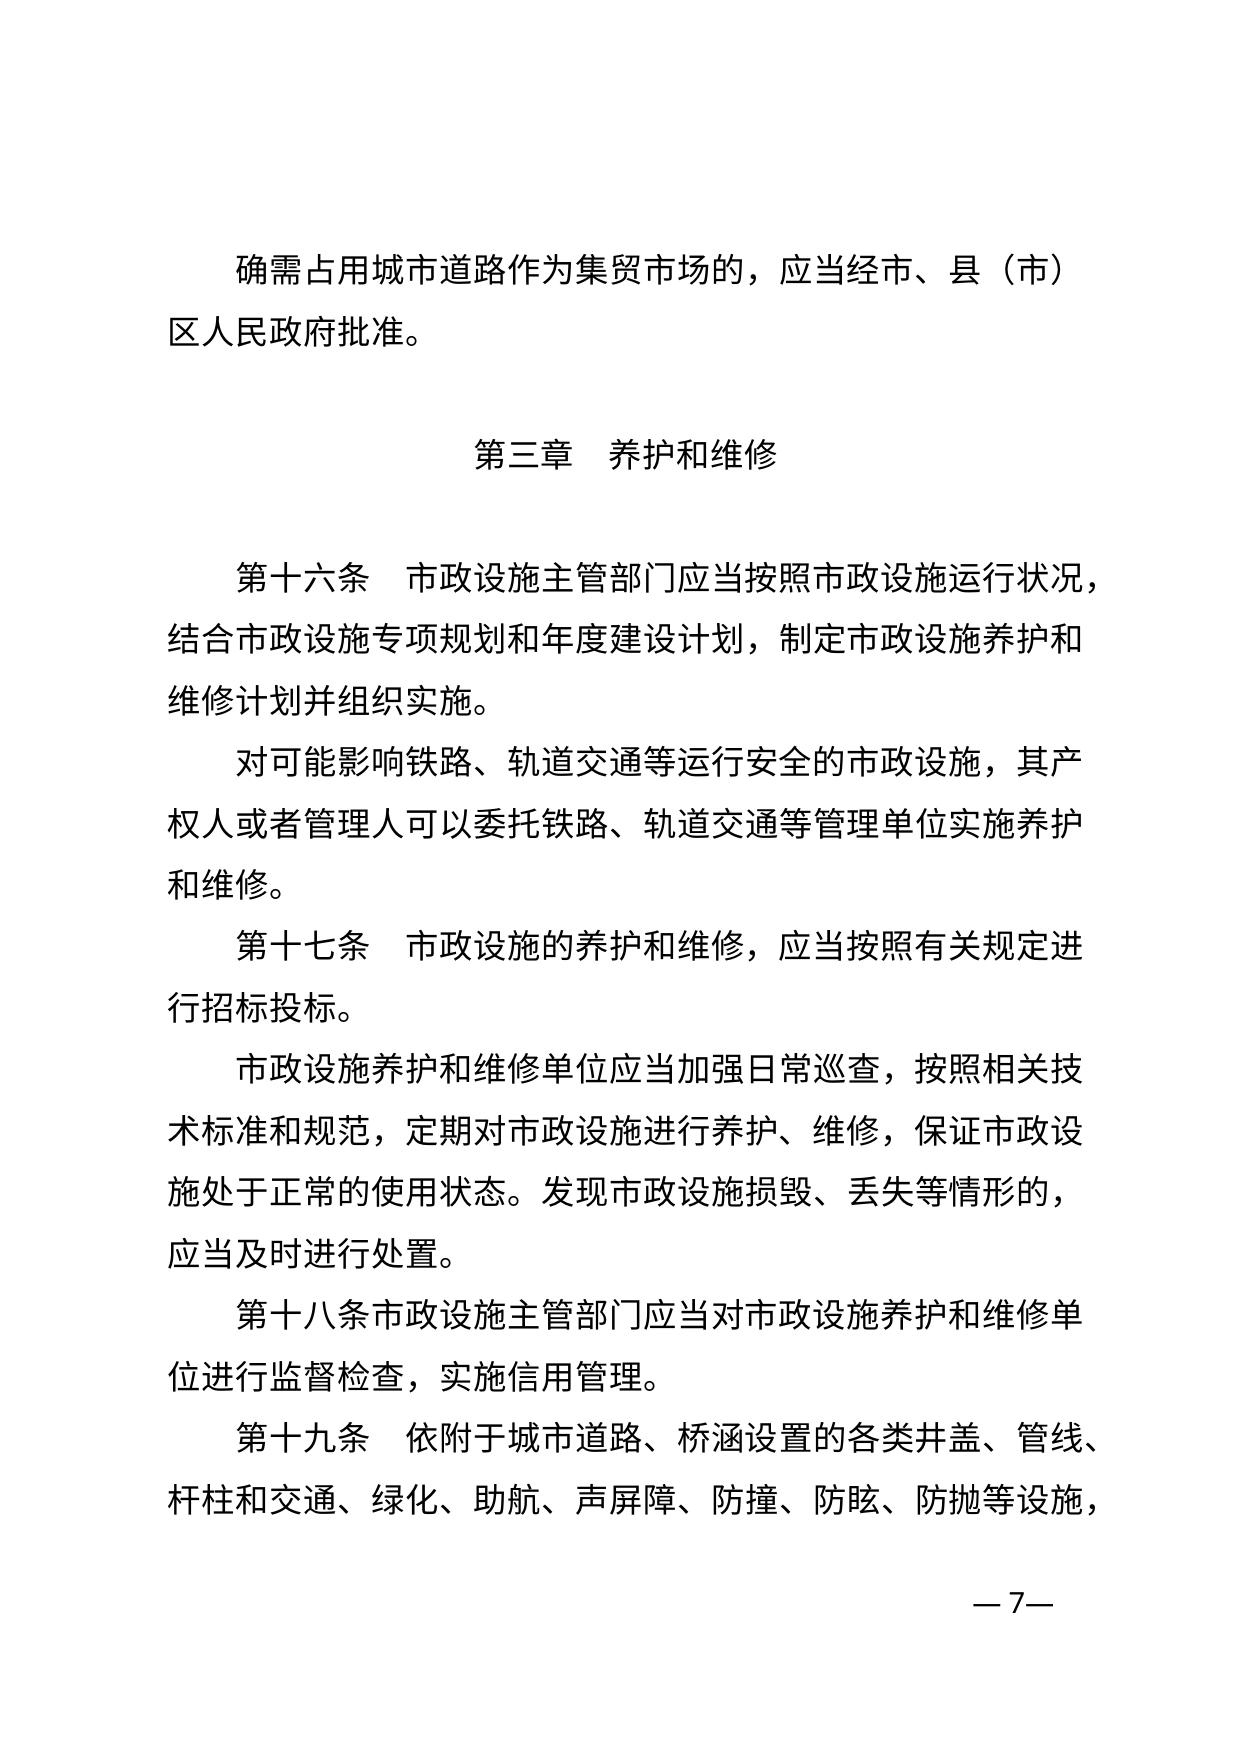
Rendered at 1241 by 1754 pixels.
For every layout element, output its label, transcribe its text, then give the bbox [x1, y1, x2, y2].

text 对可能影响铁路、轨道交通等运行安全的市政设施，其产权人或者管理人可以委托铁路、轨道交通等管理单位实施养护和维修。 [168, 729, 1084, 914]
text 第十七条 市政设施的养护和维修，应当按照有关规定进行招标投标。 [168, 914, 1084, 1037]
text 市政设施养护和维修单位应当加强日常巡查，按照相关技术标准和规范，定期对市政设施进行养护、维修，保证市政设施处于正常的使用状态。发现市政设施损毁、丢失等情形的，应当及时进行处置。 [168, 1037, 1084, 1282]
text 第十八条市政设施主管部门应当对市政设施养护和维修单位进行监督检查，实施信用管理。 [168, 1282, 1084, 1405]
text 确需占用城市道路作为集贸市场的，应当经市、县（市）区人民政府批准。 [168, 238, 1084, 361]
text 第十六条 市政设施主管部门应当按照市政设施运行状况，结合市政设施专项规划和年度建设计划，制定市政设施养护和维修计划并组织实施。 [168, 545, 1084, 729]
text 第三章 养护和维修 [168, 422, 1084, 483]
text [168, 1405, 1084, 1528]
